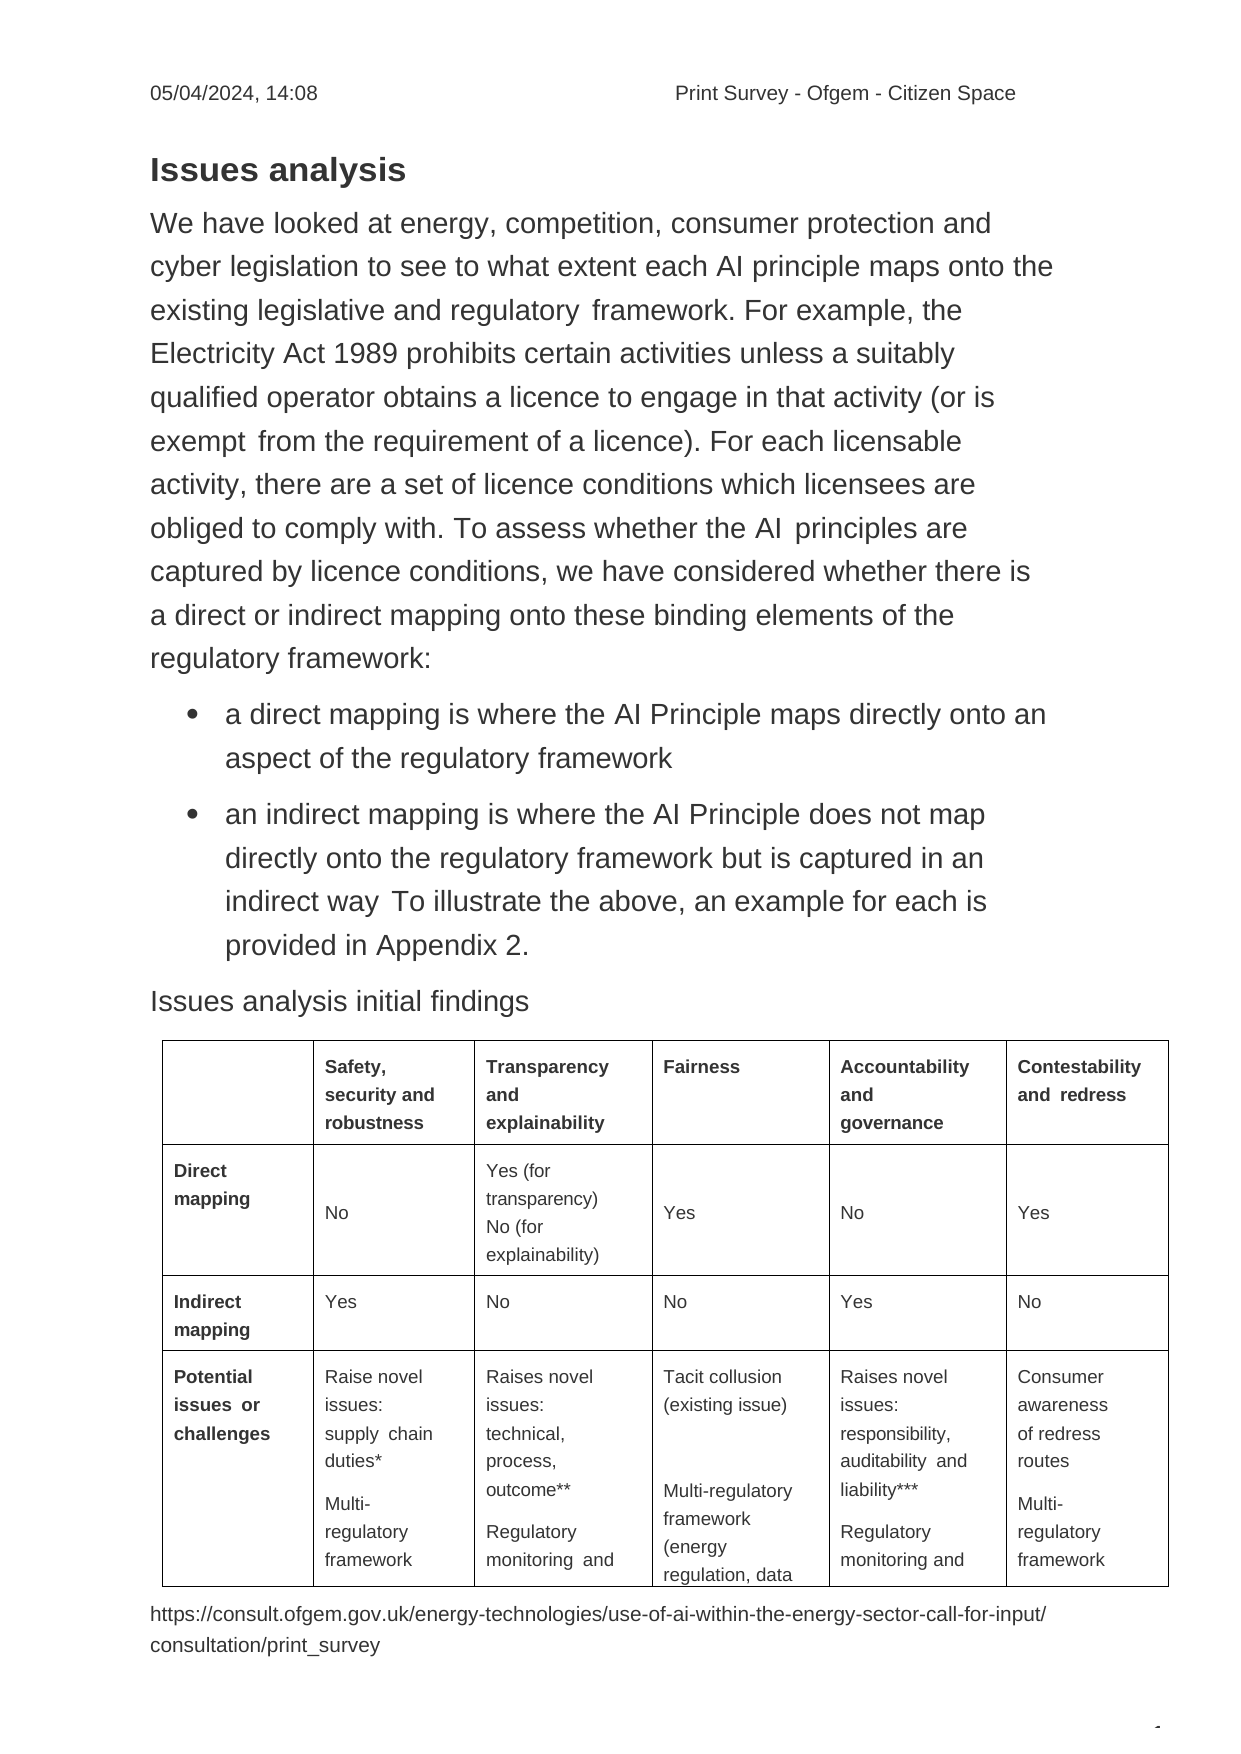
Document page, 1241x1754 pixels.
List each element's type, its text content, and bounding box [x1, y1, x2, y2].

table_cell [314, 1351, 474, 1586]
table_cell Yes [1007, 1145, 1168, 1275]
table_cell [830, 1351, 1006, 1586]
table_cell Direct mapping [163, 1145, 313, 1275]
table_header [163, 1041, 313, 1143]
table_header Transparency and explainability [475, 1041, 652, 1143]
subtitle Issues analysis [150, 150, 1054, 188]
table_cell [475, 1351, 652, 1586]
table_cell No [314, 1145, 474, 1275]
table_cell Potential issues or challenges [163, 1351, 313, 1586]
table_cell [1007, 1351, 1168, 1586]
table_cell Yes [314, 1276, 474, 1350]
table_cell Yes [830, 1276, 1006, 1350]
table_cell Indirect mapping [163, 1276, 313, 1350]
text Issues analysis initial findings [150, 984, 1054, 1018]
table_cell No [475, 1276, 652, 1350]
table_cell No [653, 1276, 829, 1350]
table_cell No [830, 1145, 1006, 1275]
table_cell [653, 1351, 829, 1586]
table_cell No [1007, 1276, 1168, 1350]
table_header Fairness [653, 1041, 829, 1143]
table_header Accountability and governance [830, 1041, 1006, 1143]
table_header Safety, security and robustness [314, 1041, 474, 1143]
table_header Contestability and redress [1007, 1041, 1168, 1143]
table_cell Yes [653, 1145, 829, 1275]
table_cell Yes (for transparency) No (for explainability) [475, 1145, 652, 1275]
list an indirect mapping is where the AI Principle does not map directly onto the regulatory framework but is captured in an indirect way To illustrate the above, an example for each is provided in Appendix 2. [187, 797, 1054, 962]
text We have looked at energy, competition, consumer protection and cyber legislation to see to what extent each AI principle maps onto the existing legislative and regulatory framework. For example, the Electricity Act 1989 prohibits certain activities unless a suitably qualified operator obtains a licence to engage in that activity (or is exempt from the requirement of a licence). For each licensable activity, there are a set of licence conditions which licensees are obliged to comply with. To assess whether the AI principles are captured by licence conditions, we have considered whether there is a direct or indirect mapping onto these binding elements of the regulatory framework: [150, 206, 1054, 675]
list a direct mapping is where the AI Principle maps directly onto an aspect of the regulatory framework [187, 697, 1054, 775]
